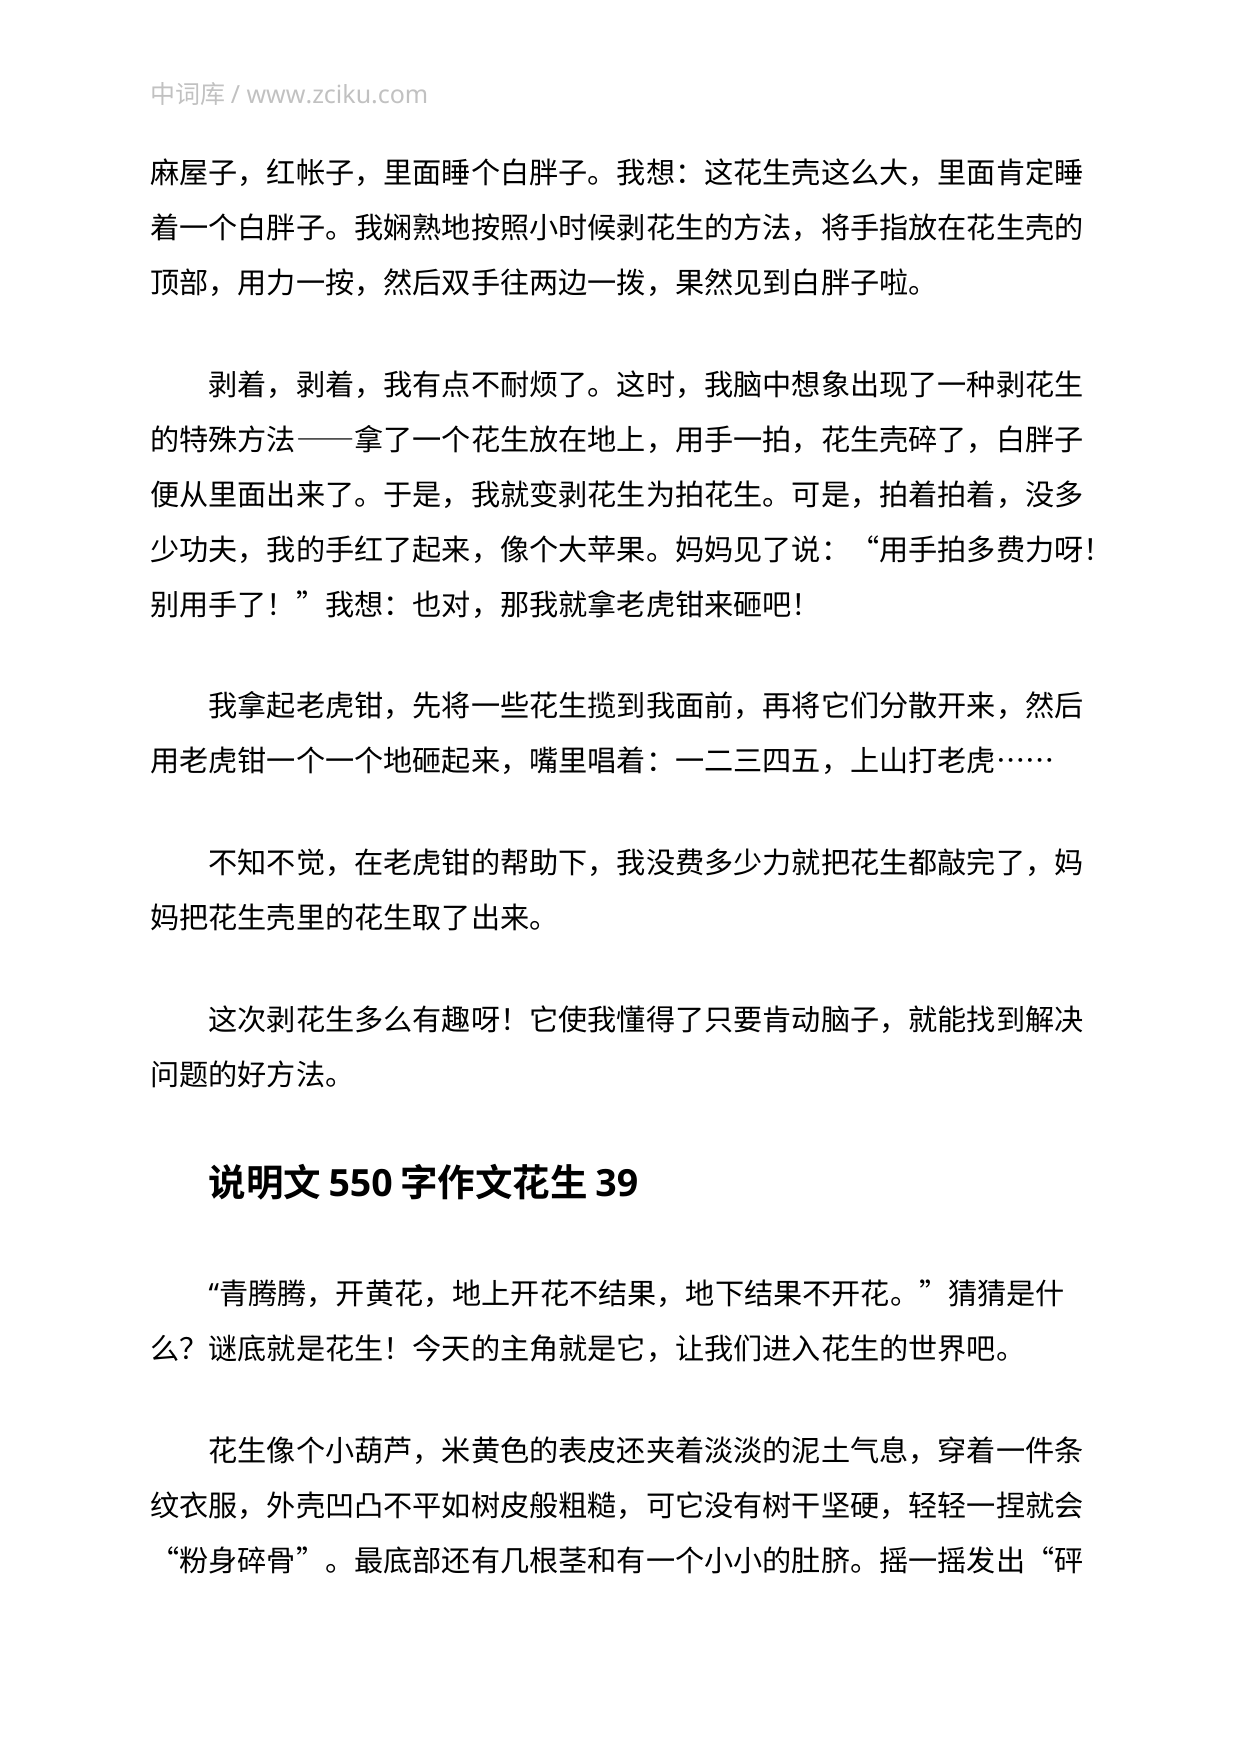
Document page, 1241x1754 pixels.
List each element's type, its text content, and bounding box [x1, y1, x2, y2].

text “青腾腾，开黄花，地上开花不结果，地下结果不开花。”猜猜是什么？谜底就是花生！今天的主角就是它，让我们进入花生的世界吧。 [150, 1271, 1090, 1368]
text 不知不觉，在老虎钳的帮助下，我没费多少力就把花生都敲完了，妈妈把花生壳里的花生取了出来。 [150, 839, 1090, 937]
text 说明文550字作文花生39 [150, 1153, 1090, 1207]
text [150, 150, 1090, 302]
text 剥着，剥着，我有点不耐烦了。这时，我脑中想象出现了一种剥花生的特殊方法——拿了一个花生放在地上，用手一拍，花生壳碎了，白胖子便从里面出来了。于是，我就变剥花生为拍花生。可是，拍着拍着，没多少功夫，我的手红了起来，像个大苹果。妈妈见了说：“用手拍多费力呀！别用手了！”我想：也对，那我就拿老虎钳来砸吧！ [150, 362, 1090, 623]
text 这次剥花生多么有趣呀！它使我懂得了只要肯动脑子，就能找到解决问题的好方法。 [150, 996, 1090, 1093]
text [150, 1427, 1090, 1579]
text 我拿起老虎钳，先将一些花生揽到我面前，再将它们分散开来，然后用老虎钳一个一个地砸起来，嘴里唱着：一二三四五，上山打老虎…… [150, 683, 1090, 780]
